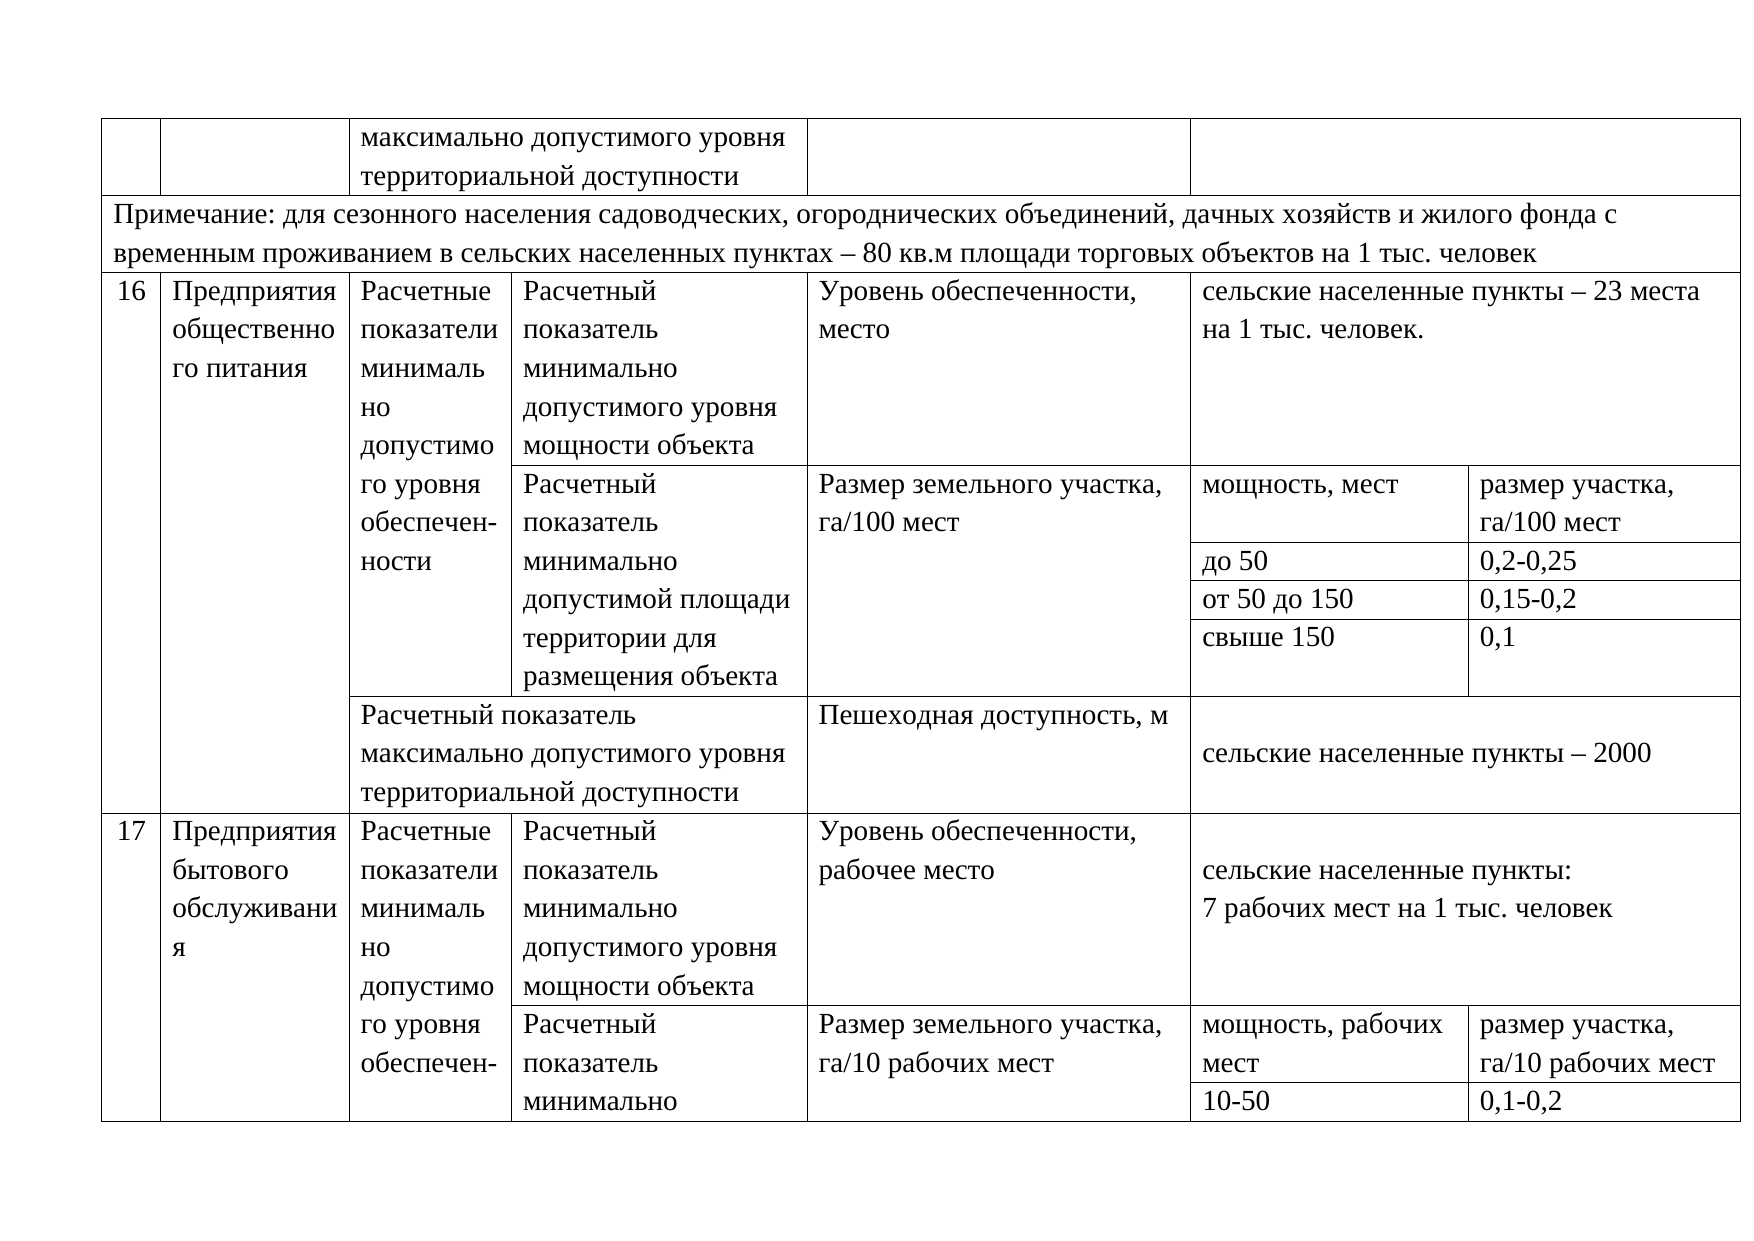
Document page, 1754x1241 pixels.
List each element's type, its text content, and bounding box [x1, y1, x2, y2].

table_cell размер участка, га/10 рабочих мест [1469, 1006, 1740, 1082]
table_cell 0,1-0,2 [1469, 1083, 1740, 1121]
table_cell Предприятия бытового обслуживания [161, 814, 349, 1121]
table_cell мощность, рабочих мест [1191, 1006, 1468, 1082]
table_cell Предприятия общественного питания [161, 273, 349, 812]
table_cell Расчетные показатели минимально допустимого уровня обеспечен-ности [350, 814, 511, 1121]
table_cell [1191, 119, 1740, 195]
table_cell 10-50 [1191, 1083, 1468, 1121]
table_cell Расчетный показатель максимально допустимого уровня территориальной доступности [350, 697, 807, 812]
table_cell Расчетные показатели минимально допустимого уровня обеспечен-ности [350, 273, 511, 696]
table_cell свыше 150 [1191, 620, 1468, 696]
table_cell 17 [102, 814, 160, 1121]
table_cell Размер земельного участка, га/10 рабочих мест [808, 1006, 1190, 1121]
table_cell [350, 119, 807, 195]
table_cell размер участка, га/100 мест [1469, 466, 1740, 542]
table_cell 16 [102, 273, 160, 812]
table_cell сельские населенные пункты – 2000 [1191, 697, 1740, 812]
table_cell до 50 [1191, 543, 1468, 580]
table_cell мощность, мест [1191, 466, 1468, 542]
table_cell Расчетный показатель минимально допустимой площади территории для размещения объекта [512, 1006, 807, 1121]
table_cell Примечание: для сезонного населения садоводческих, огороднических объединений, дачных хозяйств и жилого фонда с временным проживанием в сельских населенных пунктах – 80 кв.м площади торговых объектов на 1 тыс. человек [102, 196, 1740, 272]
table_cell Размер земельного участка, га/100 мест [808, 466, 1190, 696]
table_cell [808, 119, 1190, 195]
table_cell сельские населенные пункты: 7 рабочих мест на 1 тыс. человек [1191, 814, 1740, 1005]
table_cell Пешеходная доступность, м [808, 697, 1190, 812]
table_cell Расчетный показатель минимально допустимой площади территории для размещения объекта [512, 466, 807, 696]
table_cell от 50 до 150 [1191, 581, 1468, 618]
table_cell сельские населенные пункты – 23 места на 1 тыс. человек. [1191, 273, 1740, 465]
table_cell Расчетный показатель минимально допустимого уровня мощности объекта [512, 814, 807, 1005]
table_cell 0,1 [1469, 620, 1740, 696]
table_cell 0,15-0,2 [1469, 581, 1740, 618]
table_cell 0,2-0,25 [1469, 543, 1740, 580]
table_cell Уровень обеспеченности, место [808, 273, 1190, 465]
table_cell Расчетный показатель минимально допустимого уровня мощности объекта [512, 273, 807, 465]
table_cell Уровень обеспеченности, рабочее место [808, 814, 1190, 1005]
